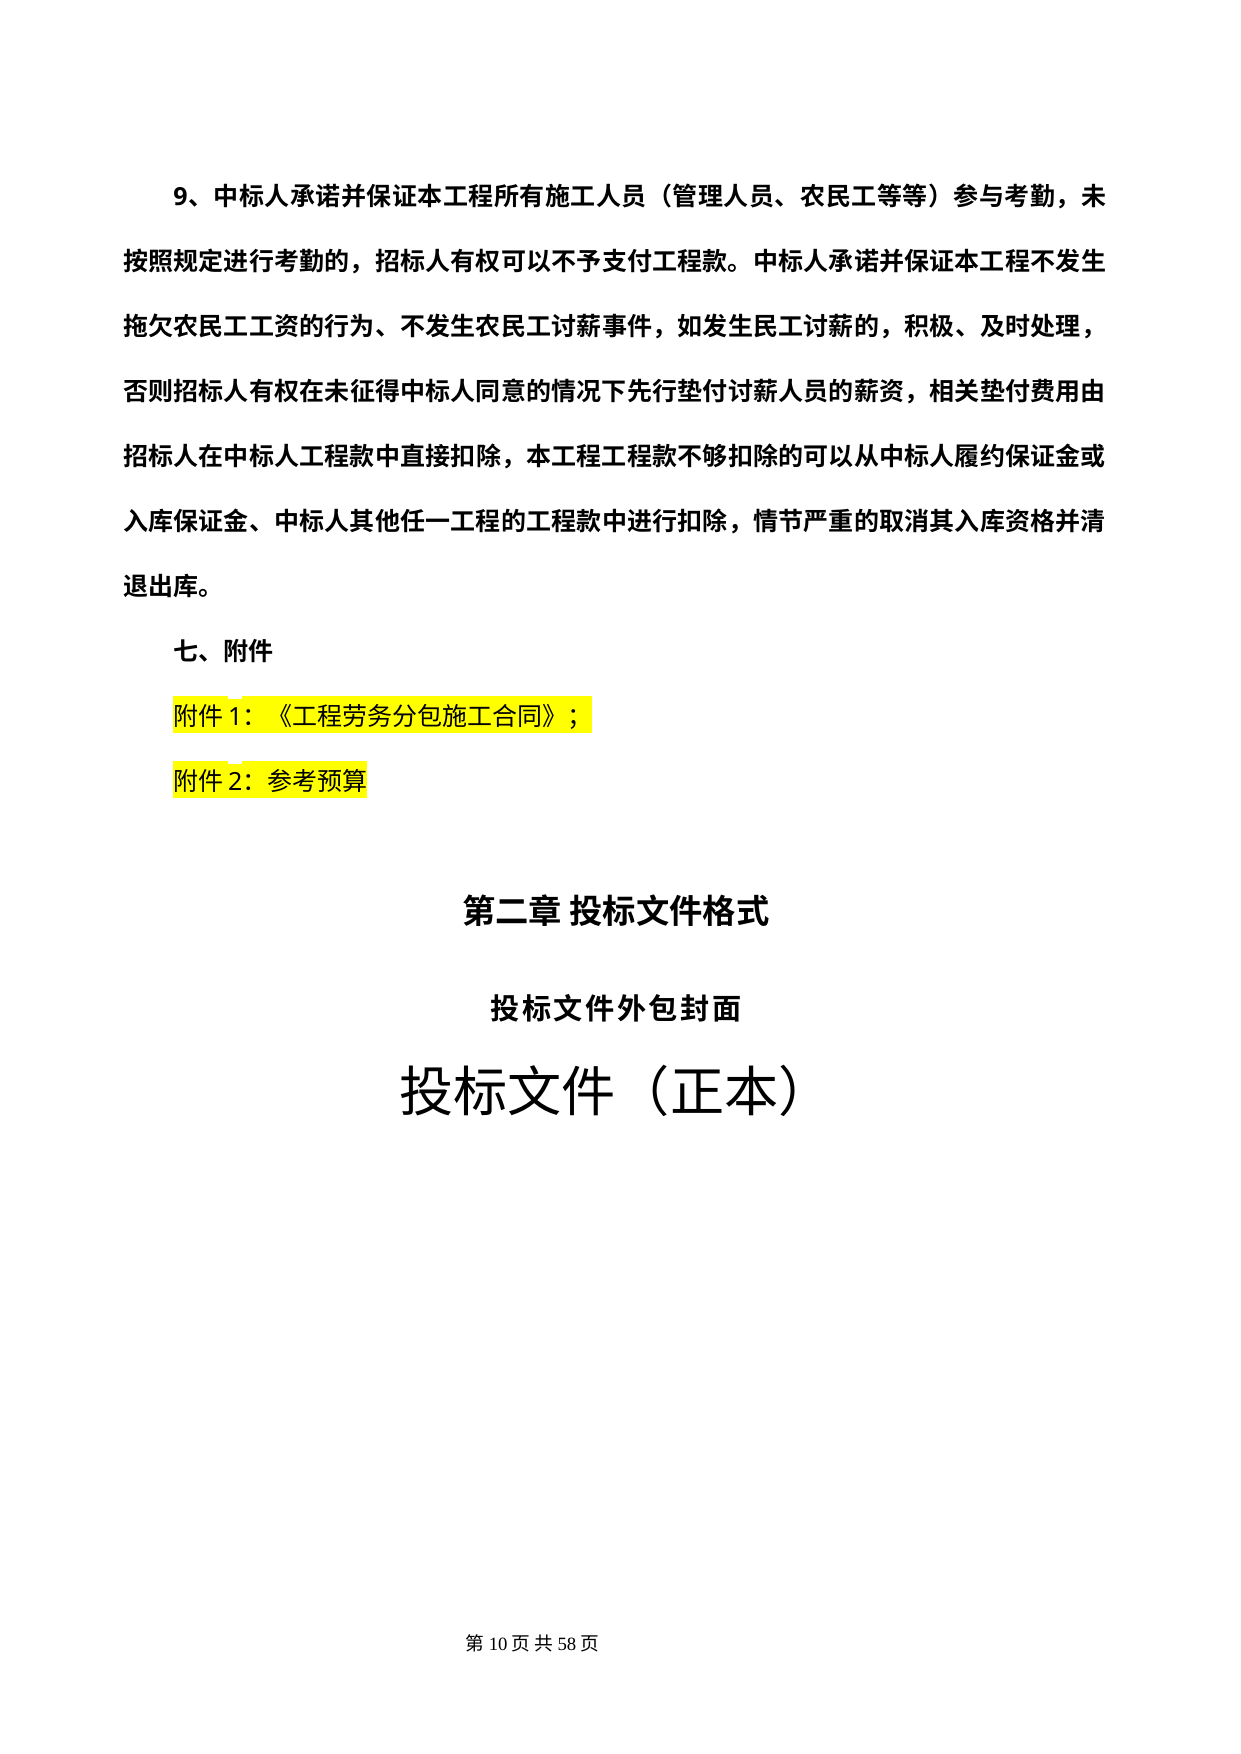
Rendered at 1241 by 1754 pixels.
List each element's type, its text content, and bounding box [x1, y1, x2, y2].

text 第二章 投标文件格式 [123, 877, 1108, 942]
text 附件2：参考预算 [123, 747, 1108, 812]
text 附件1：《工程劳务分包施工合同》； [123, 682, 1108, 747]
list 七、附件 [123, 617, 1108, 682]
text 投标文件（正本） [123, 1039, 1108, 1137]
text 9、中标人承诺并保证本工程所有施工人员（管理人员、农民工等等）参与考勤，未按照规定进行考勤的，招标人有权可以不予支付工程款。中标人承诺并保证本工程不发生拖欠农民工工资的行为、不发生农民工讨薪事件，如发生民工讨薪的，积极、及时处理，否则招标人有权在未征得中标人同意的情况下先行垫付讨薪人员的薪资，相关垫付费用由招标人在中标人工程款中直接扣除，本工程工程款不够扣除的可以从中标人履约保证金或入库保证金、中标人其他任一工程的工程款中进行扣除，情节严重的取消其入库资格并清退出库。 [123, 162, 1108, 617]
list 投标文件外包封面 [123, 974, 1108, 1039]
